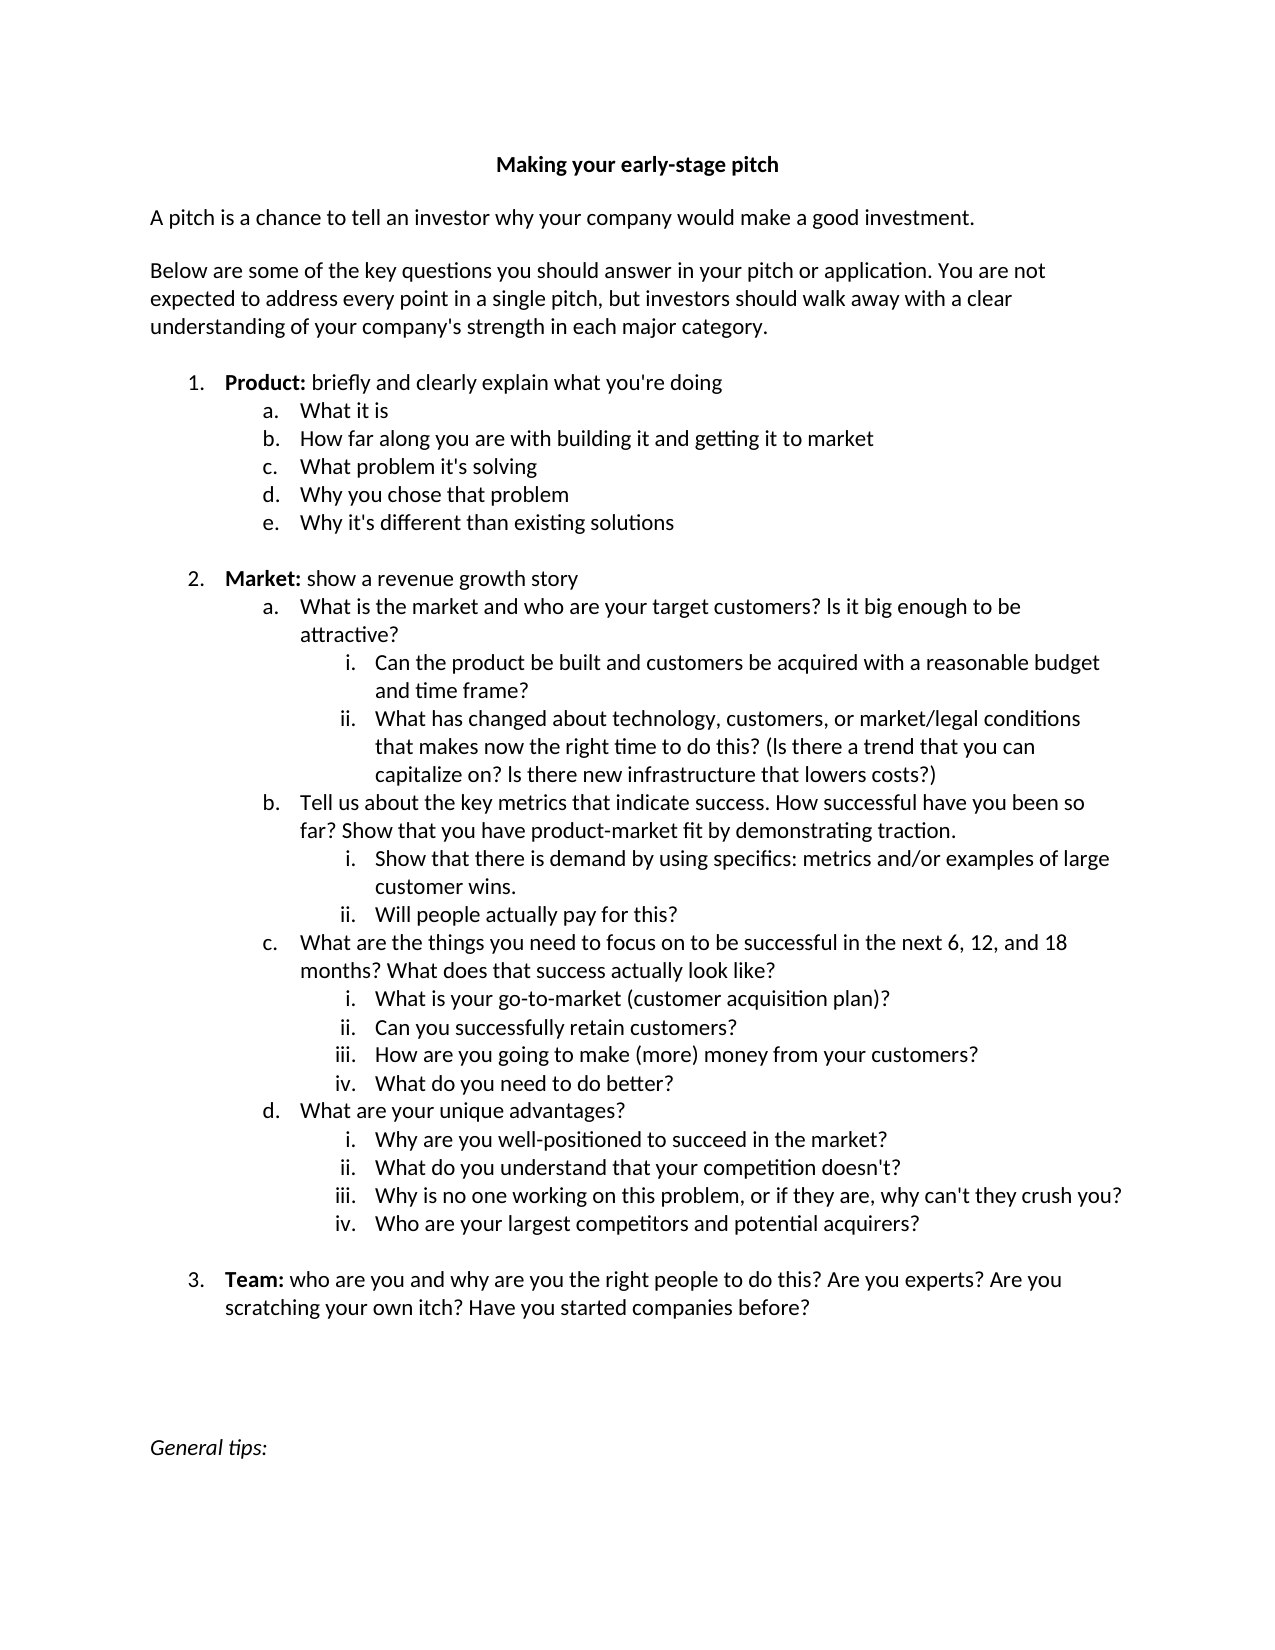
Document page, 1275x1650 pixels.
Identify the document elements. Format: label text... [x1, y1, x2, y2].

list How are you going to make (more) money from your customers? [356, 1041, 1125, 1069]
list What are your unique advantages? [262, 1097, 1125, 1125]
list What it is [262, 396, 1125, 424]
list Can the product be built and customers be acquired with a reasonable budget and time frame? [356, 648, 1125, 704]
list Who are your largest competitors and potential acquirers? [356, 1209, 1125, 1237]
text A pitch is a chance to tell an investor why your company would make a good investment. [150, 203, 1125, 231]
list Why are you well-positioned to succeed in the market? [356, 1125, 1125, 1153]
list What do you understand that your competition doesn't? [356, 1153, 1125, 1181]
list Can you successfully retain customers? [356, 1013, 1125, 1041]
list Why you chose that problem [262, 480, 1125, 508]
list What problem it's solving [262, 452, 1125, 480]
list How far along you are with building it and getting it to market [262, 424, 1125, 452]
list What is your go-to-market (customer acquisition plan)? [356, 984, 1125, 1013]
list Why it's different than existing solutions [262, 508, 1125, 536]
list Show that there is demand by using specifics: metrics and/or examples of large customer wins. [356, 844, 1125, 901]
list Tell us about the key metrics that indicate success. How successful have you been so far? Show that you have product-market fit by demonstrating traction. [262, 788, 1125, 844]
list What are the things you need to focus on to be successful in the next 6, 12, and 18 months? What does that success actually look like? [262, 928, 1125, 984]
list Product: briefly and clearly explain what you're doing [187, 368, 1125, 396]
list What is the market and who are your target customers? ls it big enough to be attractive? [262, 592, 1125, 648]
list Team: who are you and why are you the right people to do this? Are you experts? Are you scratching your own itch? Have you started companies before? [187, 1265, 1125, 1321]
list Market: show a revenue growth story [187, 564, 1125, 592]
list What has changed about technology, customers, or market/legal conditions that makes now the right time to do this? (ls there a trend that you can capitalize on? ls there new infrastructure that lowers costs?) [356, 704, 1125, 788]
text Making your early-stage pitch [150, 150, 1125, 178]
text General tips: [150, 1433, 1125, 1461]
list Why is no one working on this problem, or if they are, why can't they crush you? [356, 1181, 1125, 1209]
list Will people actually pay for this? [356, 901, 1125, 928]
text Below are some of the key questions you should answer in your pitch or application. You are not expected to address every point in a single pitch, but investors should walk away with a clear understanding of your company's strength in each major category. [150, 256, 1125, 340]
list What do you need to do better? [356, 1069, 1125, 1097]
